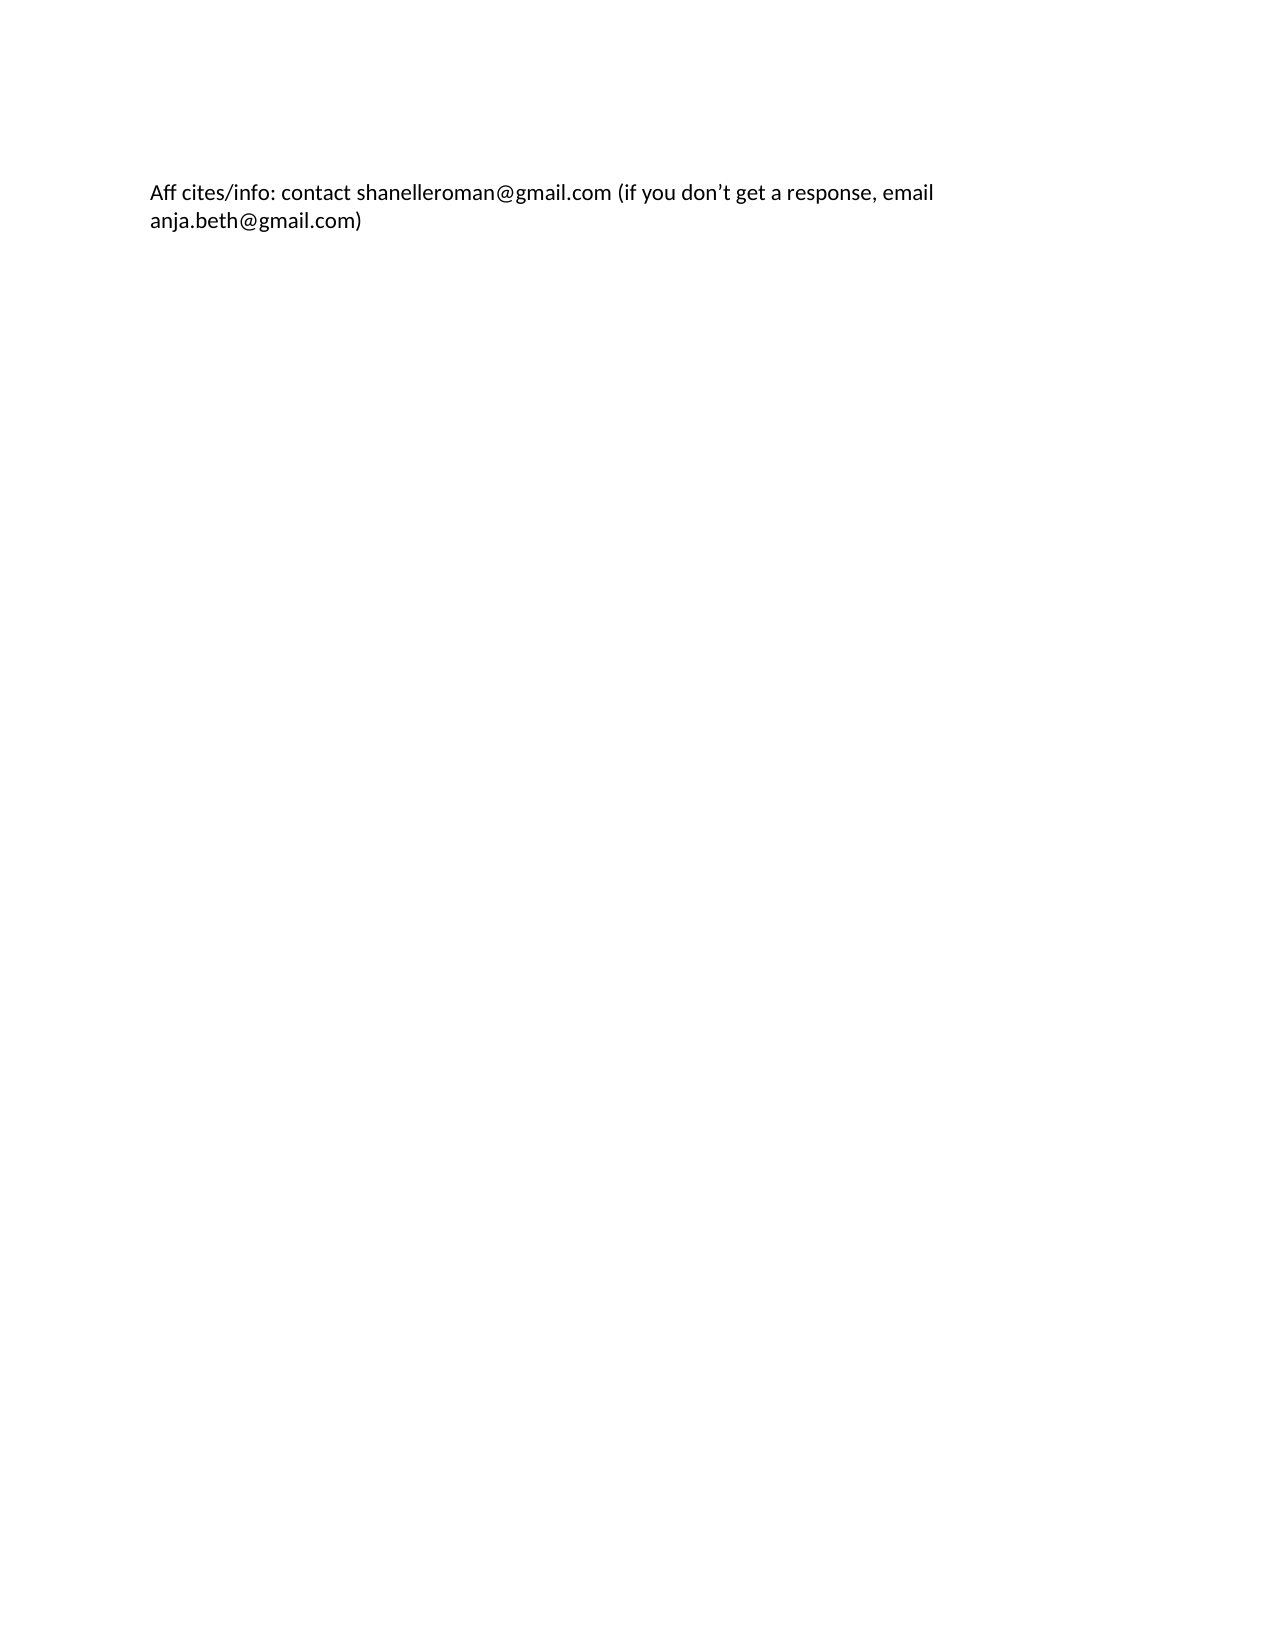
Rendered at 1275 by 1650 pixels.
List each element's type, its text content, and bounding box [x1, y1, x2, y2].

text Aff cites/info: contact shanelleroman@gmail.com (if you don’t get a response, email anja.beth@gmail.com) [150, 178, 1125, 234]
